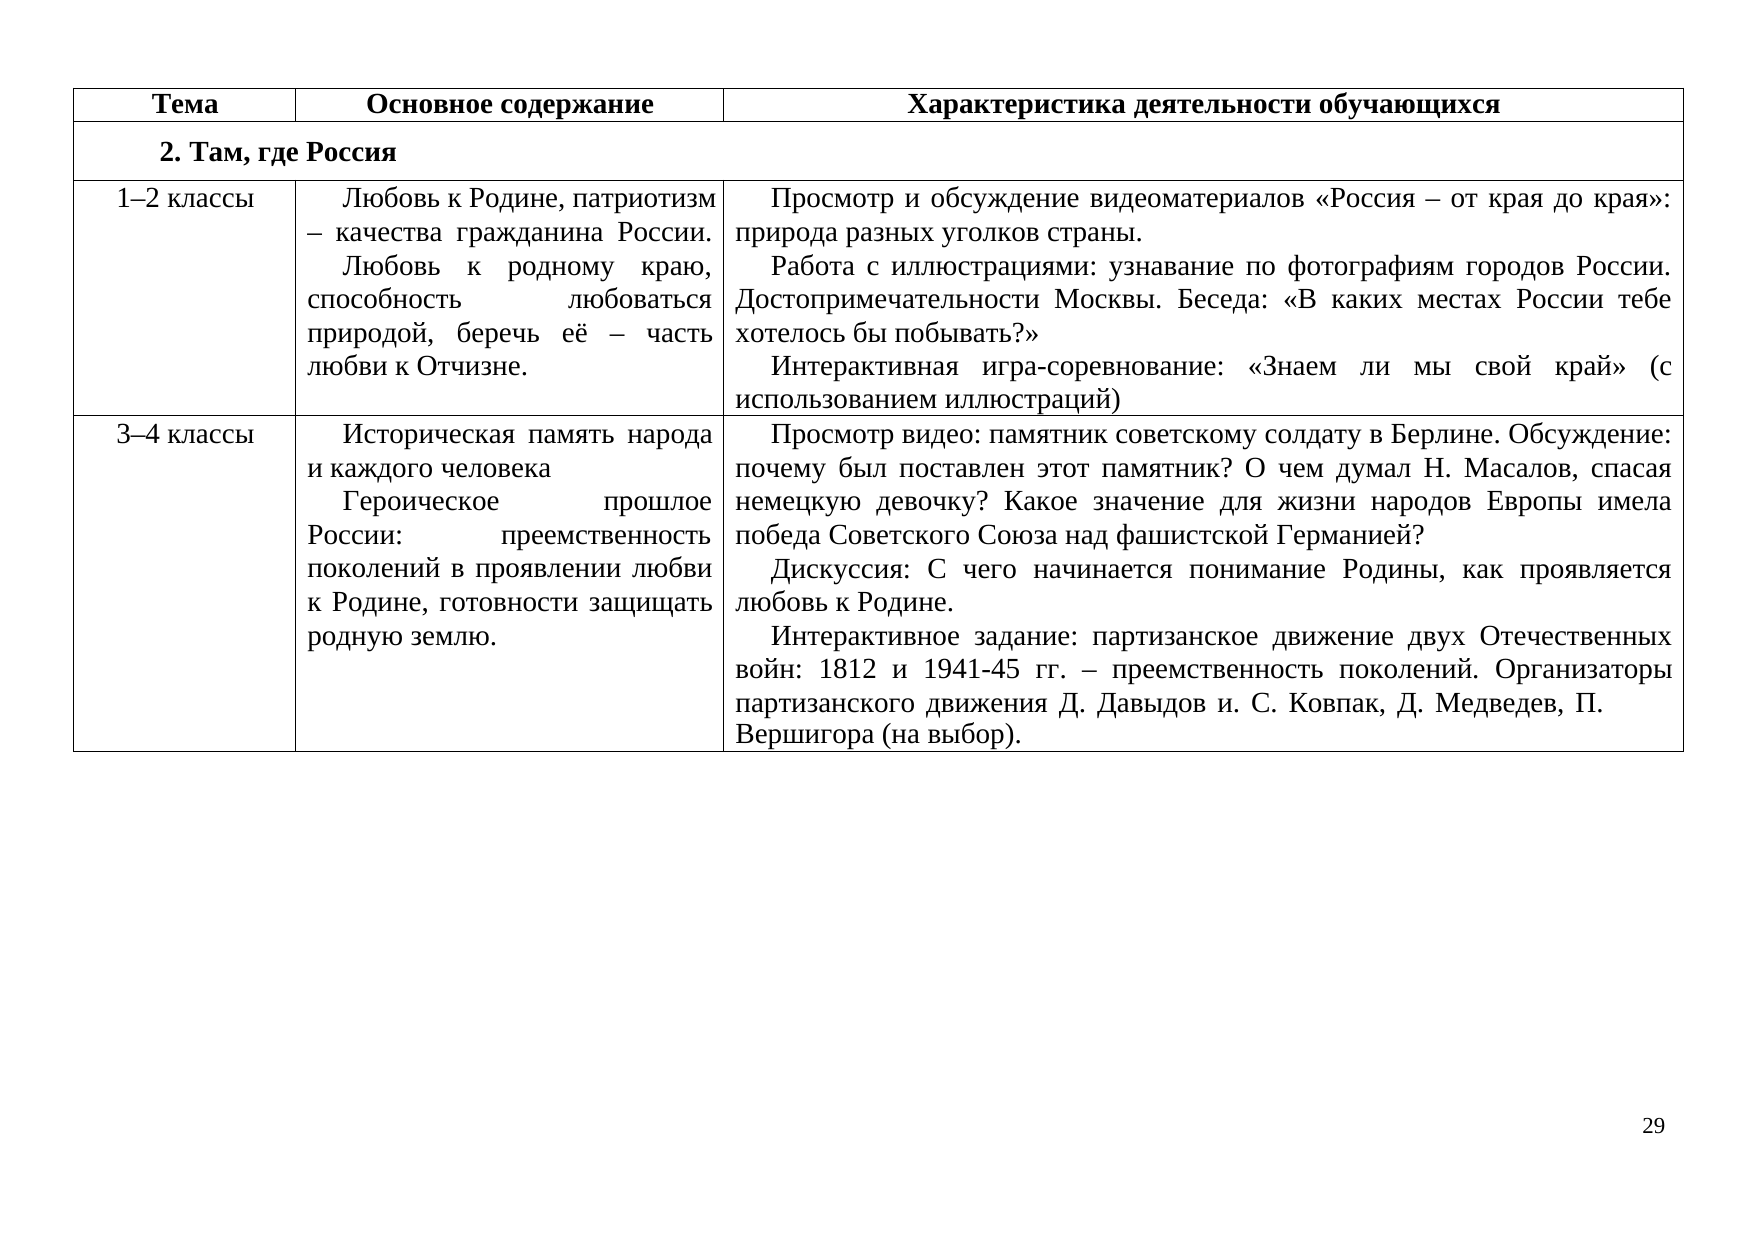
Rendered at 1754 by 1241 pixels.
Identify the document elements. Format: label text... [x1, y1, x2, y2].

table_cell Любовь к Родине, патриотизм – качества гражданина России. Любовь к родному краю, способность любоваться природой, беречь её – часть любви к Отчизне. [296, 181, 723, 415]
table_header Характеристика деятельности обучающихся [724, 89, 1683, 121]
table_cell Просмотр видео: памятник советскому солдату в Берлине. Обсуждение: почему был поставлен этот памятник? О чем думал Н. Масалов, спасая немецкую девочку? Какое значение для жизни народов Европы имела победа Советского Союза над фашистской Германией? Дискуссия: С чего начинается понимание Родины, как проявляется любовь к Родине. Интерактивное задание: партизанское движение двух Отечественных войн: 1812 и 1941-45 гг. – преемственность поколений. Организаторы партизанского движения Д. Давыдов и. С. Ковпак, Д. Медведев, П. Вершигора (на выбор). [724, 416, 1683, 751]
table_cell 1–2 классы [74, 181, 295, 415]
table_cell 3–4 классы [74, 416, 295, 751]
table_cell Просмотр и обсуждение видеоматериалов «Россия – от края до края»: природа разных уголков страны. Работа с иллюстрациями: узнавание по фотографиям городов России. Достопримечательности Москвы. Беседа: «В каких местах России тебе хотелось бы побывать?» Интерактивная игра-соревнование: «Знаем ли мы свой край» (с использованием иллюстраций) [724, 181, 1683, 415]
table_cell 2. Там, где Россия [74, 122, 1683, 179]
table_cell Историческая память народа и каждого человека Героическое прошлое России: преемственность поколений в проявлении любви к Родине, готовности защищать родную землю. [296, 416, 723, 751]
table_header Основное содержание [296, 89, 723, 121]
table_header Тема [74, 89, 295, 121]
